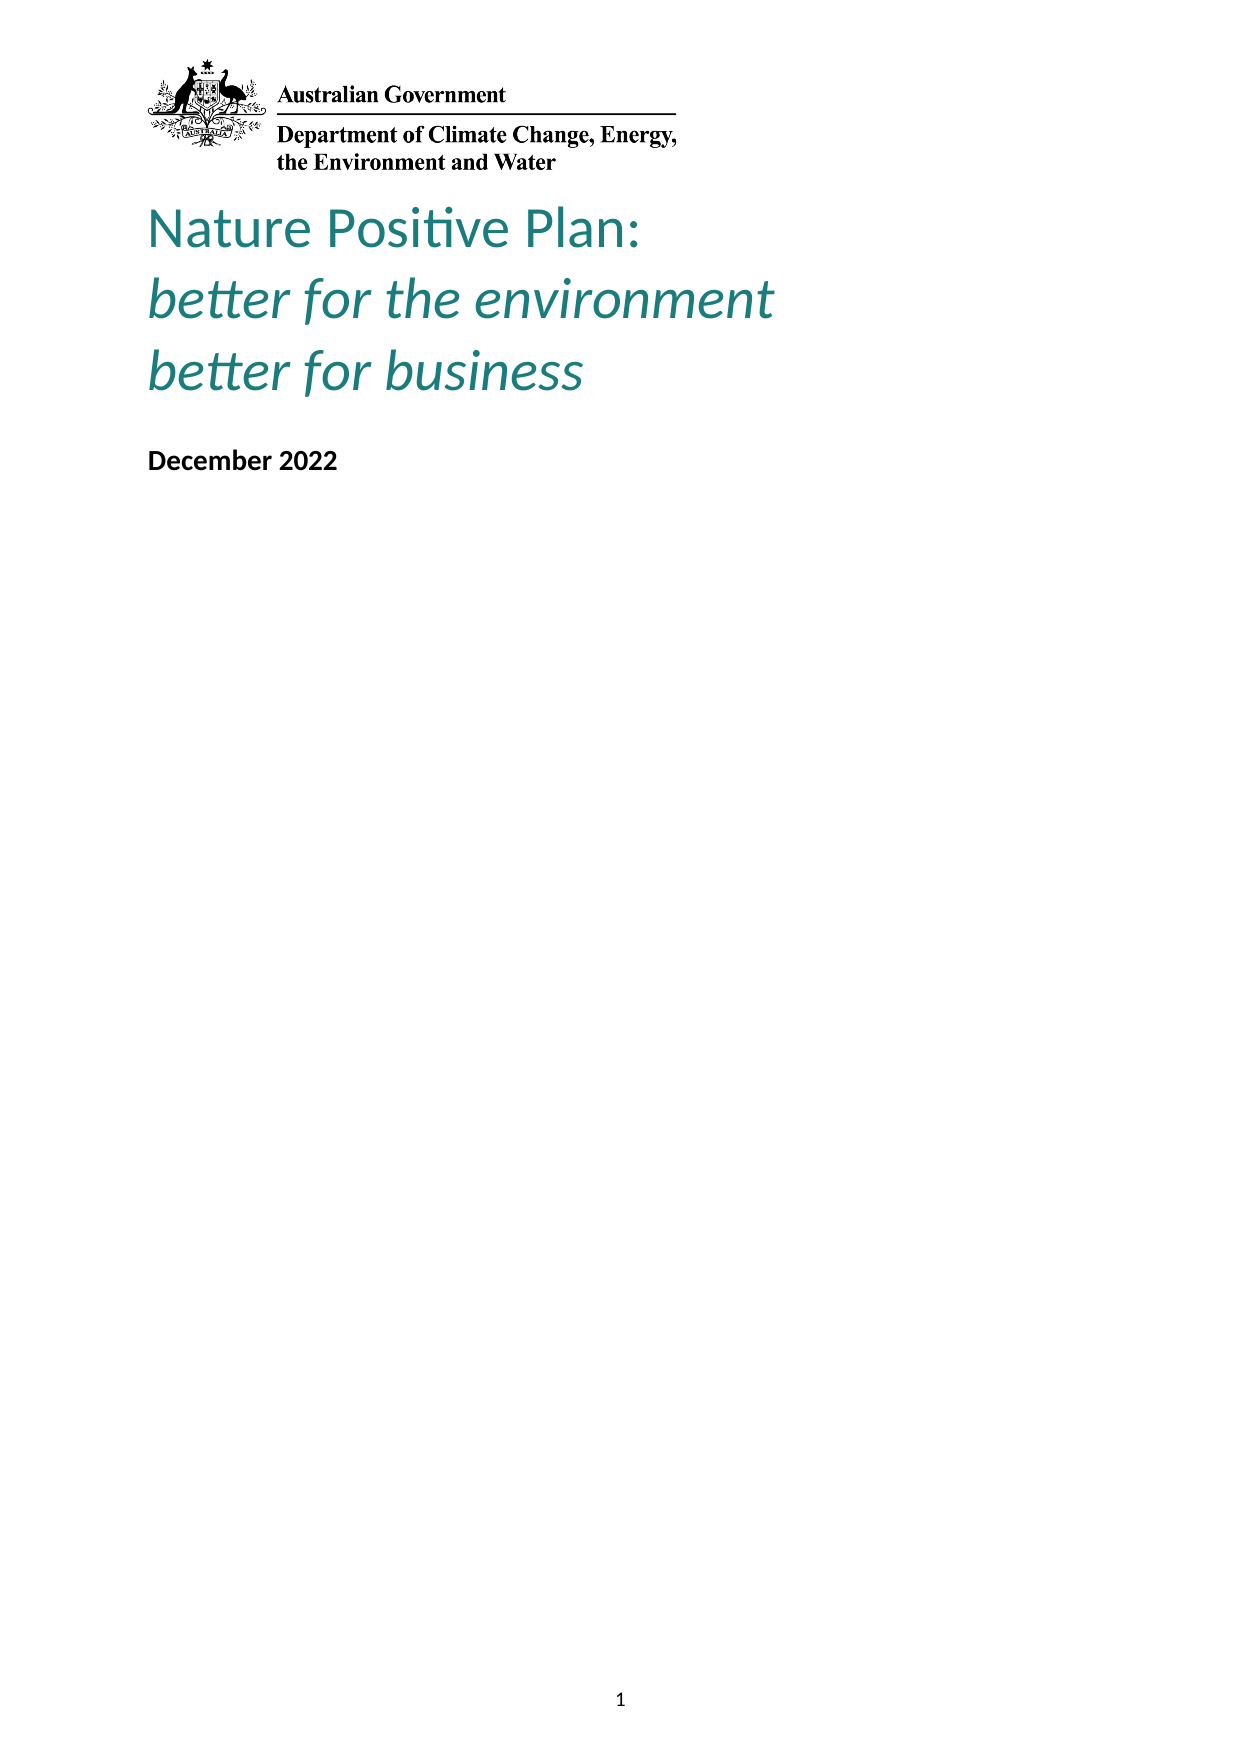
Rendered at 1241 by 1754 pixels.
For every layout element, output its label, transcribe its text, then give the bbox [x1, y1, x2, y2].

subtitle Nature Positive Plan: better for the environment better for business [148, 191, 1092, 405]
text December 2022 [148, 442, 1092, 478]
picture [147, 59, 677, 171]
